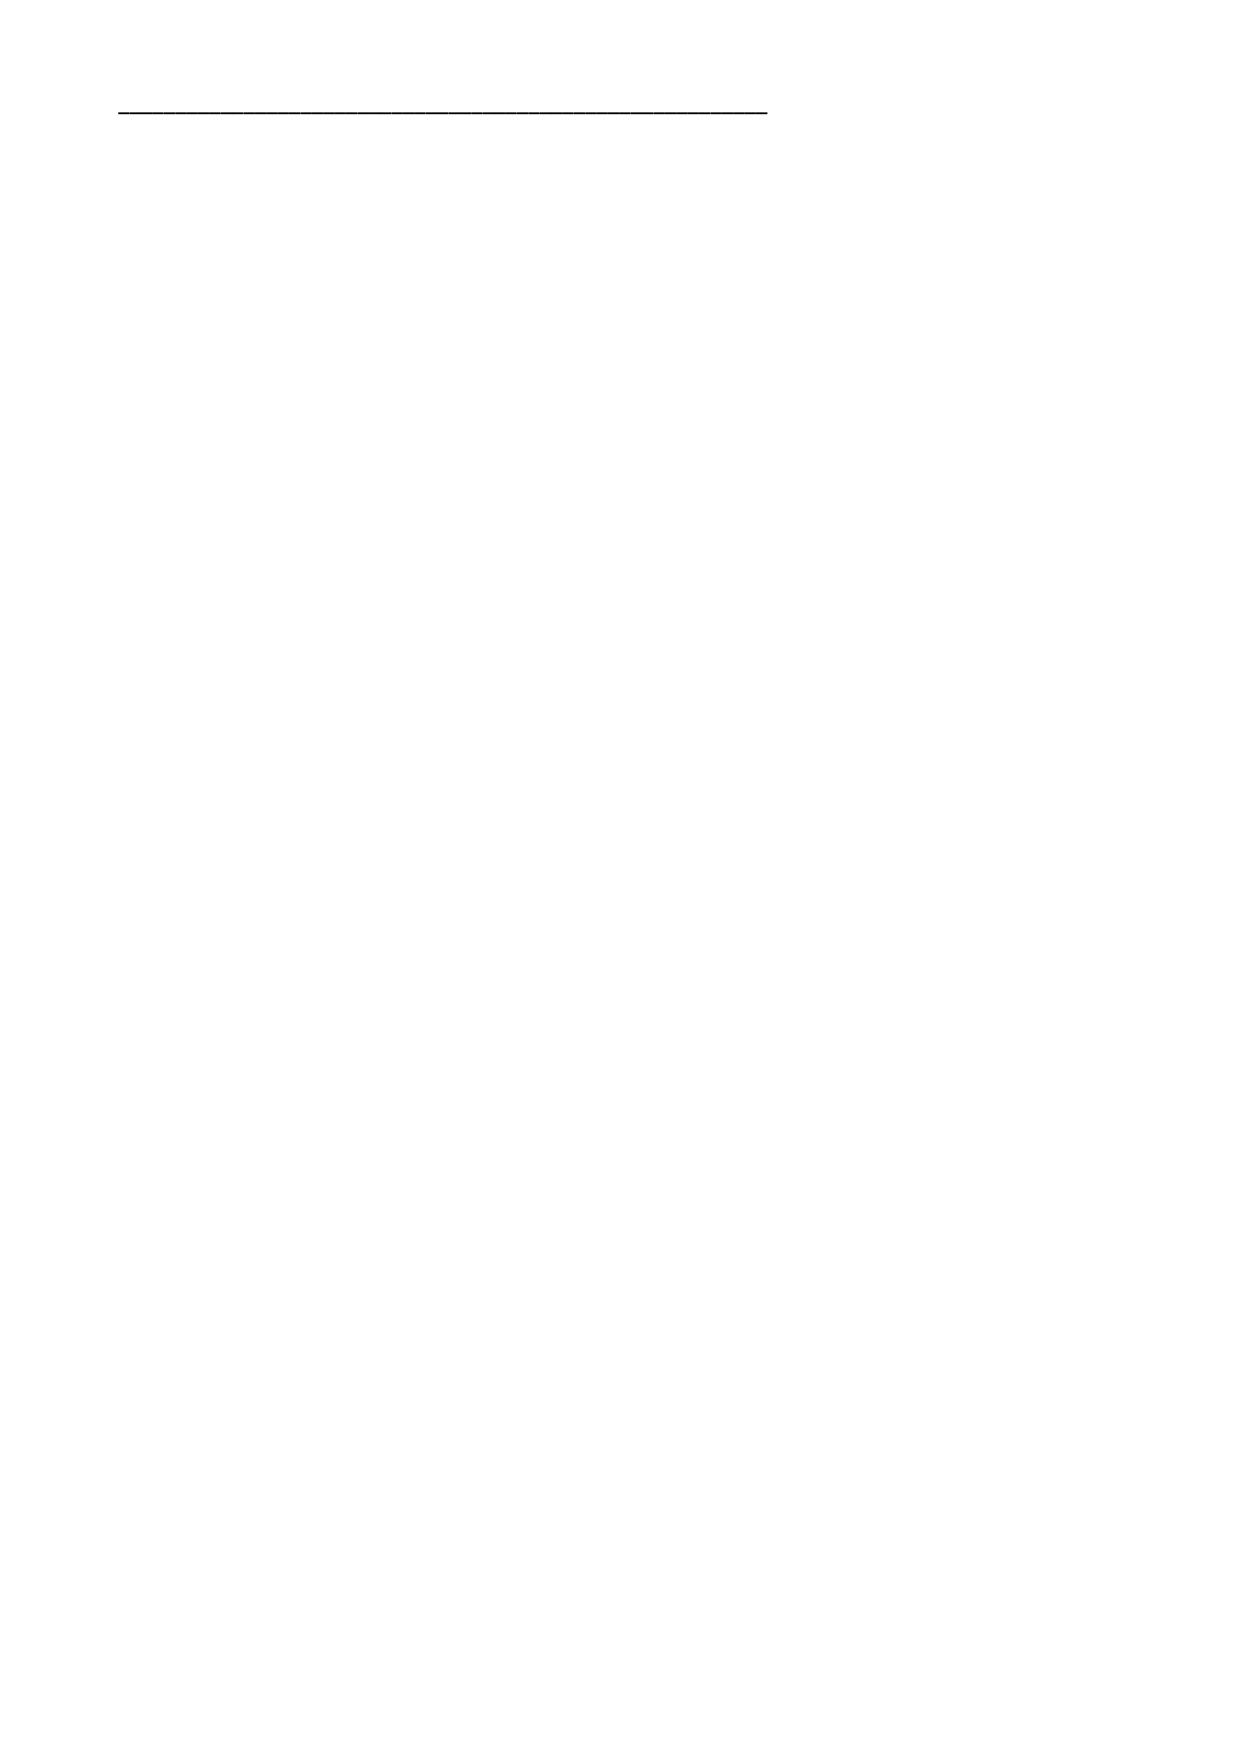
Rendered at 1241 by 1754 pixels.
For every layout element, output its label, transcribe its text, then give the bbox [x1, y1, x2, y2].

text _________________________________________________________ [118, 89, 1122, 117]
